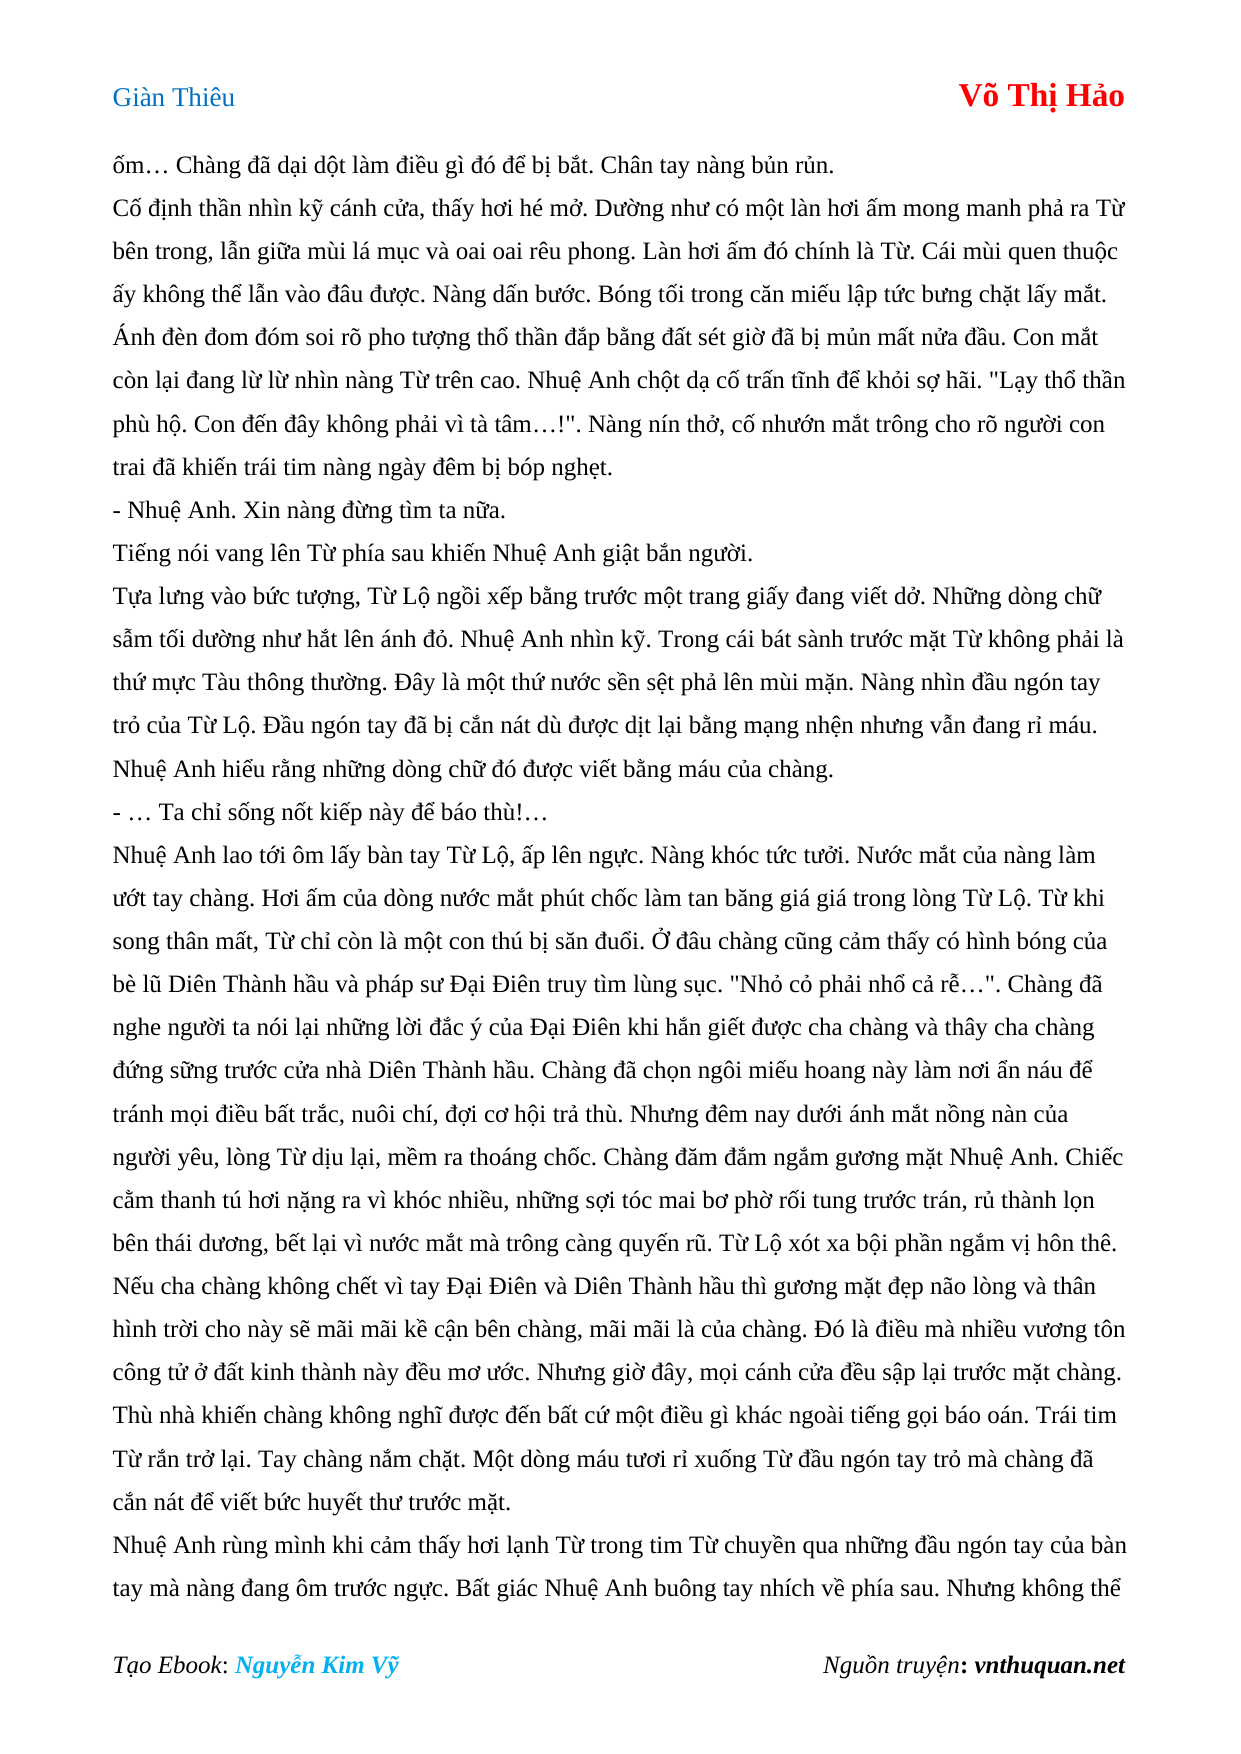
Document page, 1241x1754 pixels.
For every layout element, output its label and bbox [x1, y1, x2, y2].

text [112, 150, 1128, 1602]
